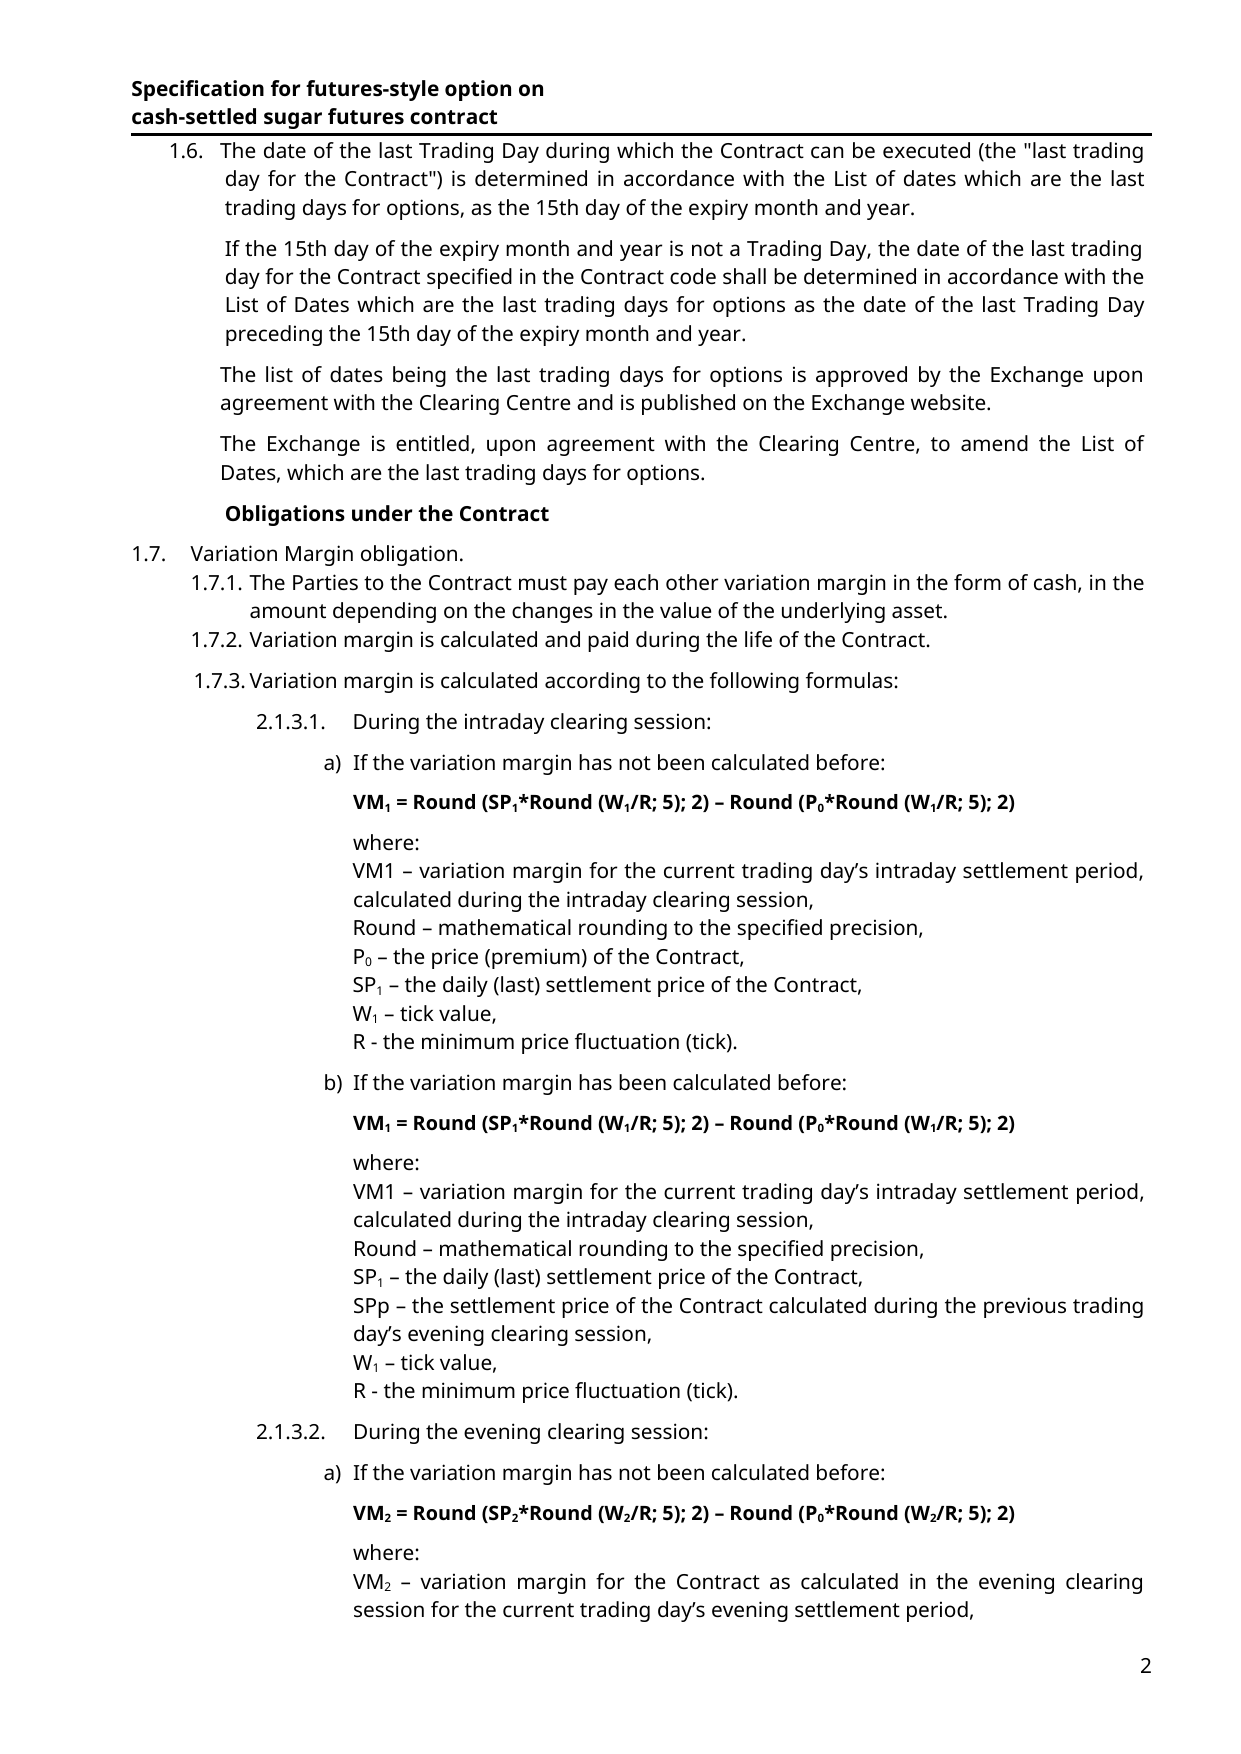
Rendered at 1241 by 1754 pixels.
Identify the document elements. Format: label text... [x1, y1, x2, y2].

list Variation Margin obligation. [131, 539, 1146, 568]
list Obligations under the Contract [224, 499, 1146, 527]
list Variation margin is calculated and paid during the life of the Contract. [190, 625, 1146, 653]
text The date of the last Trading Day during which the Contract can be executed (the "last trading day for the Contract") is determined in accordance with the List of dates which are the last trading days for options, as the 15th day of the expiry month and year. [168, 136, 1146, 221]
text VM1 = Round (SP1*Round (W1/R; 5); 2) – Round (P0*Round (W1/R; 5); 2) [353, 789, 1146, 816]
list If the 15th day of the expiry month and year is not a Trading Day, the date of the last trading day for the Contract specified in the Contract code shall be determined in accordance with the List of Dates which are the last trading days for options as the date of the last Trading Day preceding the 15th day of the expiry month and year. [224, 234, 1146, 347]
text VМ1 – variation margin for the current trading day’s intraday settlement period, calculated during the intraday clearing session, [353, 1177, 1146, 1234]
text where: [353, 828, 1146, 857]
text SPp – the settlement price of the Contract calculated during the previous trading day’s evening clearing session, [353, 1291, 1146, 1348]
text W1 – tick value, [352, 999, 1146, 1027]
list During the evening clearing session: [256, 1417, 1146, 1445]
list If the variation margin has not been calculated before: [323, 1458, 1146, 1486]
text Round – mathematical rounding to the specified precision, [353, 1234, 1146, 1262]
text VM1 = Round (SP1*Round (W1/R; 5); 2) – Round (P0*Round (W1/R; 5); 2) [353, 1109, 1146, 1136]
list The list of dates being the last trading days for options is approved by the Exchange upon agreement with the Clearing Centre and is published on the Exchange website. [220, 360, 1146, 417]
text Round – mathematical rounding to the specified precision, [352, 913, 1146, 942]
list The Exchange is entitled, upon agreement with the Clearing Centre, to amend the List of Dates, which are the last trading days for options. [220, 429, 1146, 486]
list If the variation margin has not been calculated before: [323, 748, 1146, 776]
list The Parties to the Contract must pay each other variation margin in the form of cash, in the amount depending on the changes in the value of the underlying asset. [190, 568, 1146, 625]
text SP1 – the daily (last) settlement price of the Contract, [352, 970, 1146, 999]
text VМ2 – variation margin for the Contract as calculated in the evening clearing session for the current trading day’s evening settlement period, [353, 1567, 1146, 1624]
text SP1 – the daily (last) settlement price of the Contract, [353, 1262, 1146, 1291]
list During the intraday clearing session: [256, 707, 1146, 735]
text Variation margin is calculated according to the following formulas: [193, 666, 1146, 694]
text VМ1 – variation margin for the current trading day’s intraday settlement period, calculated during the intraday clearing session, [352, 857, 1146, 913]
text P0 – the price (premium) of the Contract, [352, 942, 1146, 970]
text VM2 = Round (SP2*Round (W2/R; 5); 2) – Round (P0*Round (W2/R; 5); 2) [353, 1499, 1146, 1526]
text W1 – tick value, [353, 1348, 1146, 1376]
text where: [353, 1538, 1146, 1567]
text R - the minimum price fluctuation (tick). [353, 1376, 1152, 1404]
list If the variation margin has been calculated before: [323, 1068, 1146, 1097]
text where: [353, 1148, 1146, 1177]
text R - the minimum price fluctuation (tick). [352, 1027, 1152, 1056]
